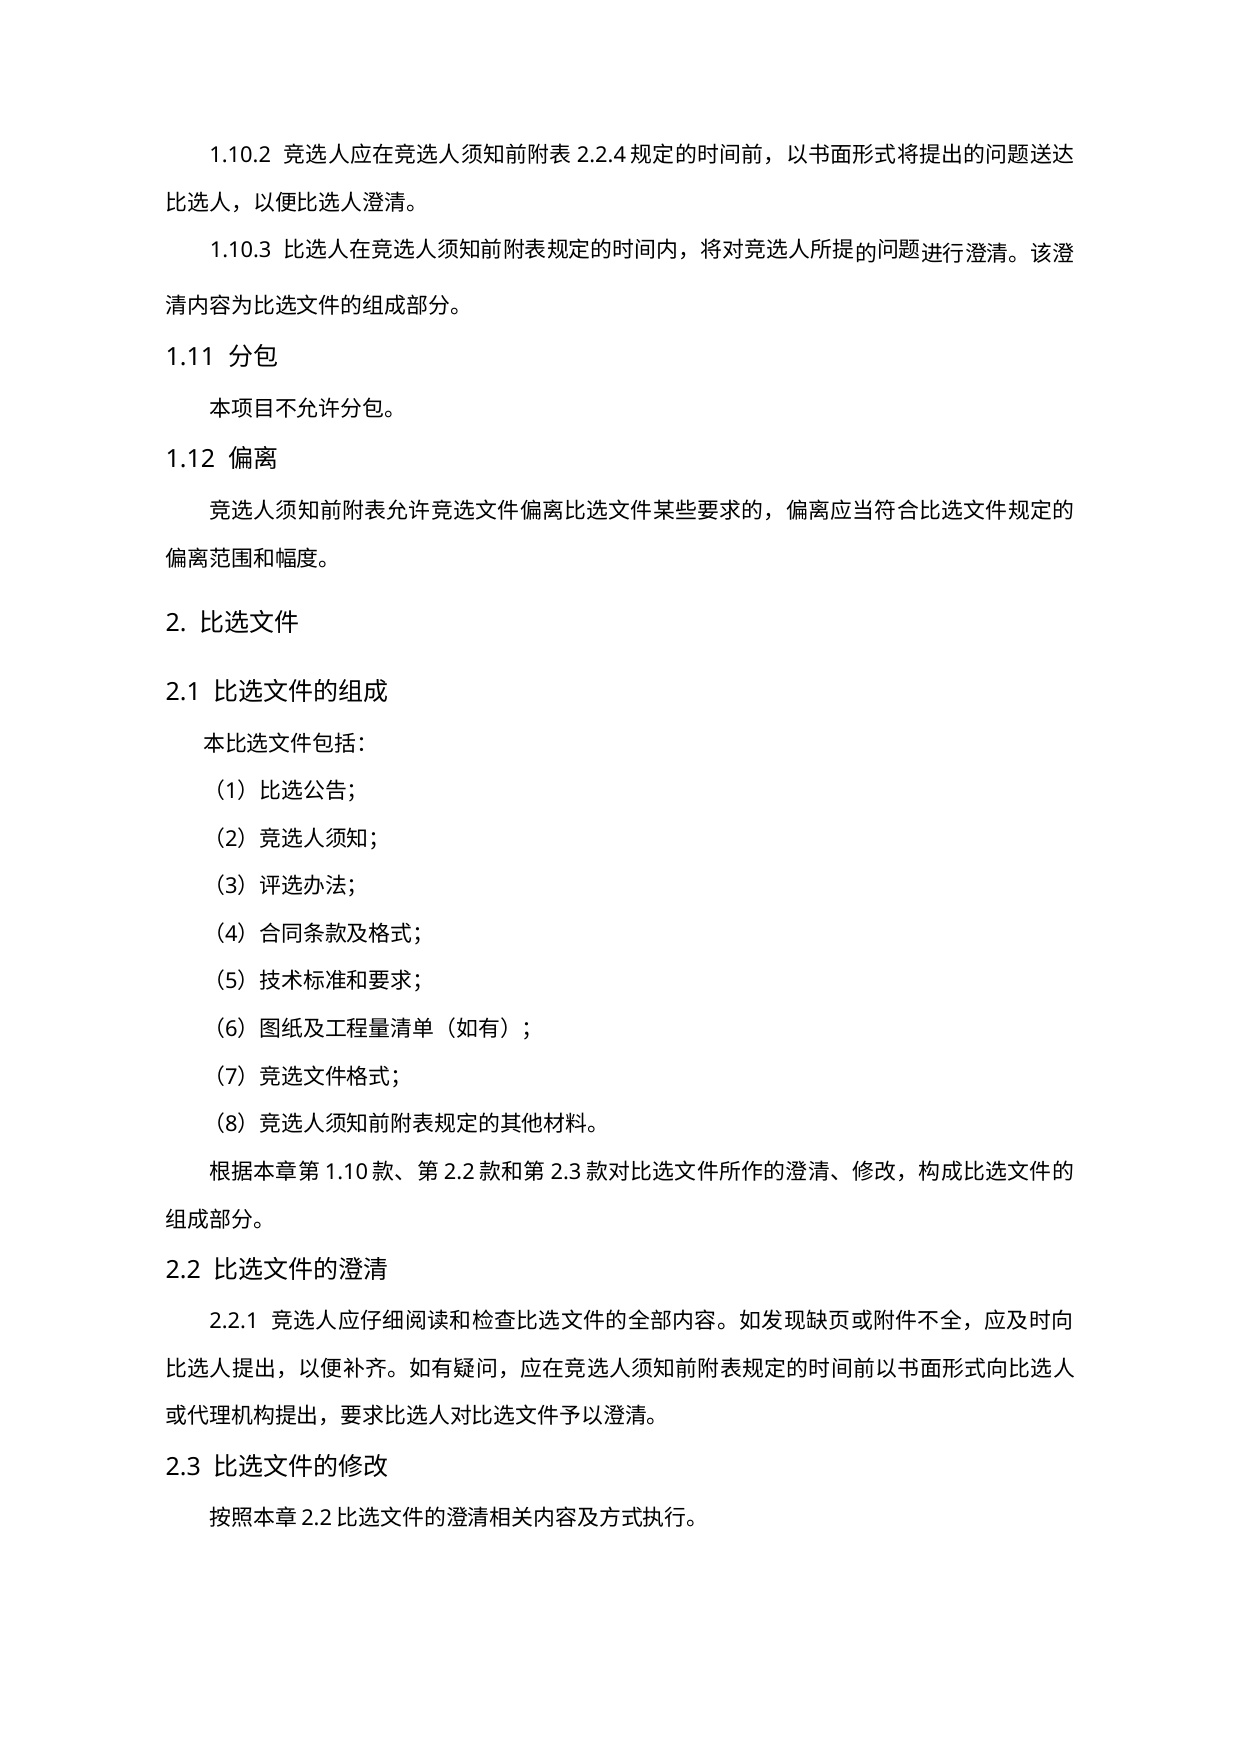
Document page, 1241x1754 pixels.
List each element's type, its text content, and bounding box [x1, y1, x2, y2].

text （3）评选办法； [203, 868, 1075, 900]
subtitle 2. 比选文件 [165, 588, 1075, 653]
text 2.2.1 竞选人应仔细阅读和检查比选文件的全部内容。如发现缺页或附件不全，应及时向比选人提出，以便补齐。如有疑问，应在竞选人须知前附表规定的时间前以书面形式向比选人或代理机构提出，要求比选人对比选文件予以澄清。 [165, 1303, 1075, 1430]
text （5）技术标准和要求； [203, 963, 1075, 995]
subtitle 2.2 比选文件的澄清 [165, 1249, 1075, 1285]
text 1.10.3 比选人在竞选人须知前附表规定的时间内，将对竞选人所提的问题进行澄清。该澄清内容为比选文件的组成部分。 [165, 232, 1075, 319]
text （1）比选公告； [203, 773, 1075, 805]
text 根据本章第1.10款、第2.2款和第2.3款对比选文件所作的澄清、修改，构成比选文件的组成部分。 [165, 1154, 1075, 1233]
text 本比选文件包括： [203, 726, 1075, 757]
text 竞选人须知前附表允许竞选文件偏离比选文件某些要求的，偏离应当符合比选文件规定的偏离范围和幅度。 [165, 493, 1075, 572]
text （4）合同条款及格式； [203, 916, 1075, 948]
text （2）竞选人须知； [203, 821, 1075, 852]
text （8）竞选人须知前附表规定的其他材料。 [203, 1106, 1075, 1138]
text （6）图纸及工程量清单（如有）； [203, 1011, 1075, 1043]
text 按照本章2.2比选文件的澄清相关内容及方式执行。 [165, 1500, 1075, 1532]
text 本项目不允许分包。 [165, 391, 1075, 423]
text 1.10.2 竞选人应在竞选人须知前附表2.2.4规定的时间前，以书面形式将提出的问题送达比选人，以便比选人澄清。 [165, 137, 1075, 217]
subtitle 1.12 偏离 [165, 439, 1075, 475]
subtitle 2.3 比选文件的修改 [165, 1446, 1075, 1482]
text （7）竞选文件格式； [203, 1059, 1075, 1091]
subtitle 1.11 分包 [165, 337, 1075, 373]
subtitle 2.1 比选文件的组成 [165, 671, 1075, 707]
